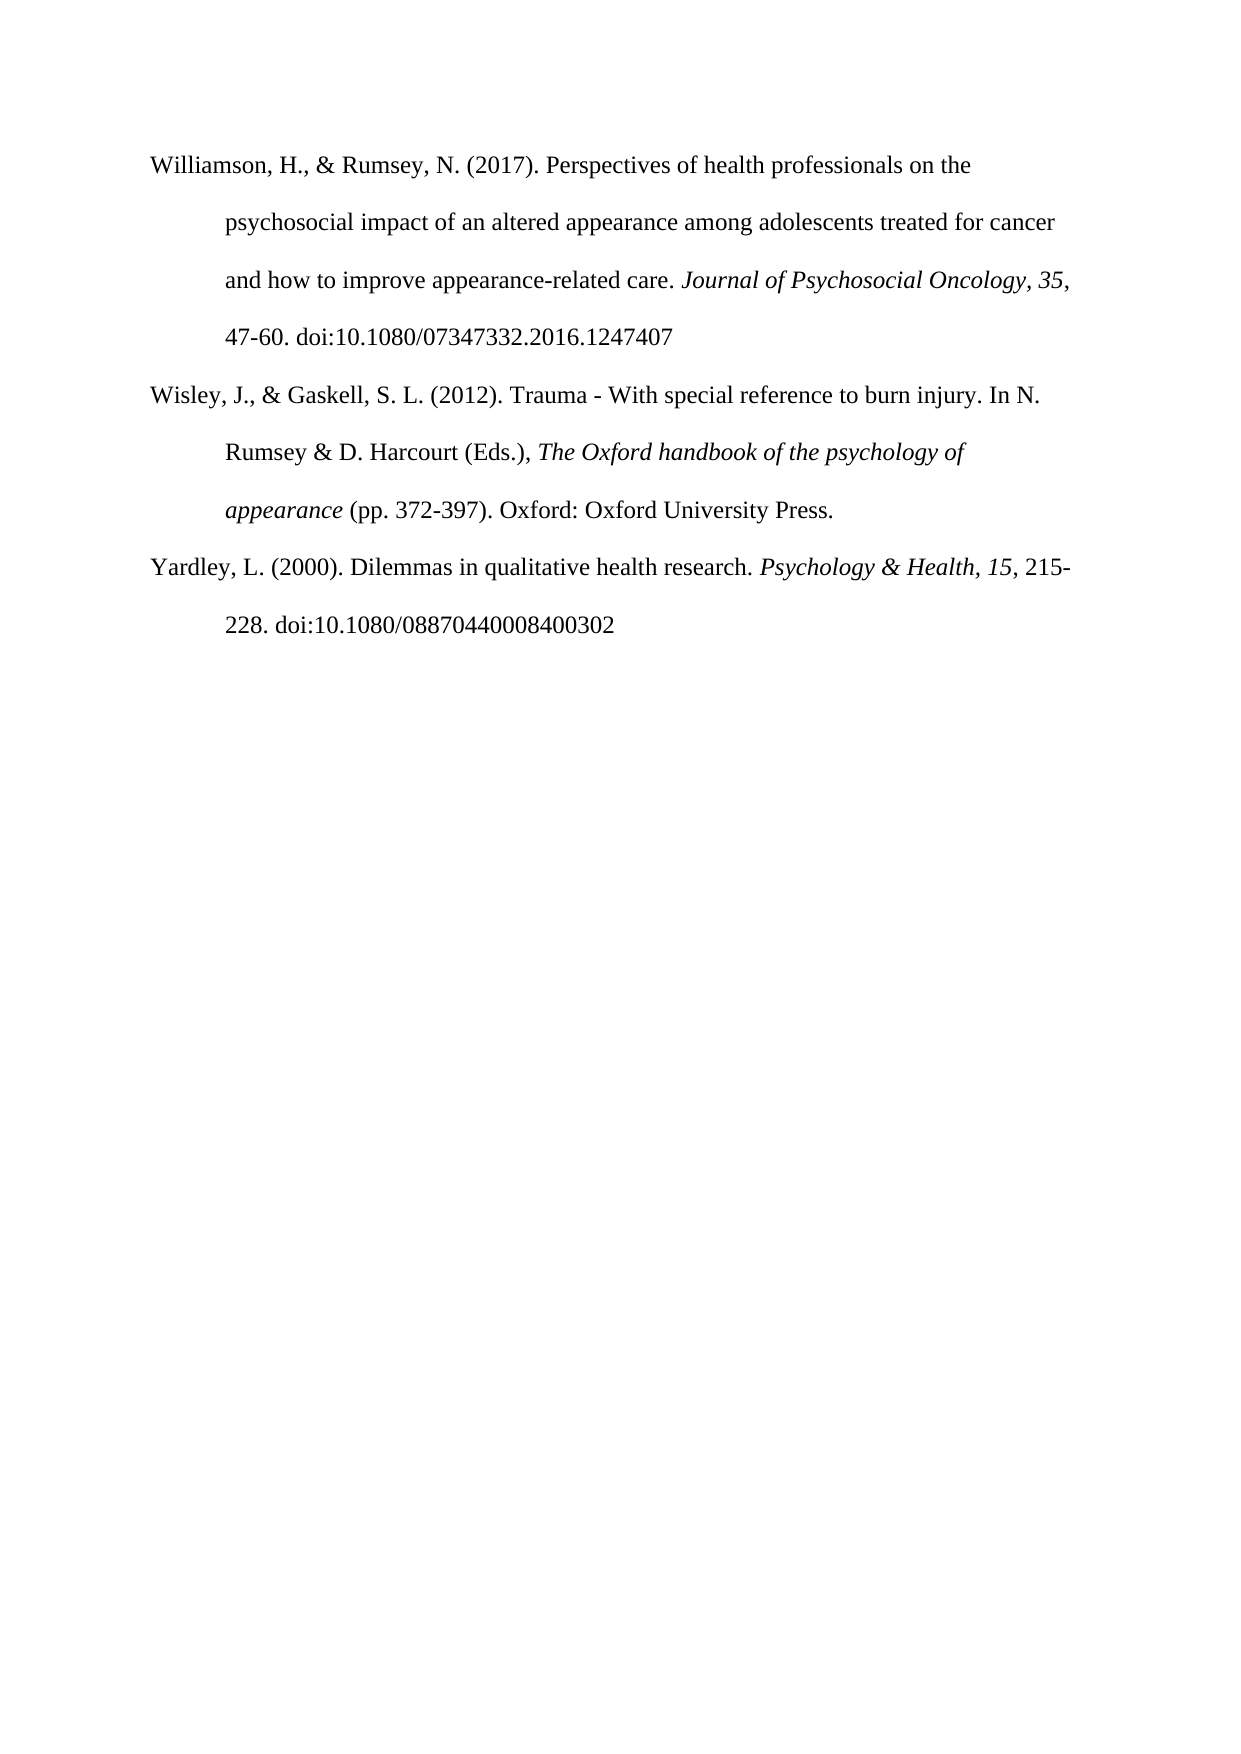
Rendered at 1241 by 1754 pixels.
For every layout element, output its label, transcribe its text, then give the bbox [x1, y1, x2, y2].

text Williamson, H., & Rumsey, N. (2017). Perspectives of health professionals on the psychosocial impact of an altered appearance among adolescents treated for cancer and how to improve appearance-related care. Journal of Psychosocial Oncology, 35, 47-60. doi:10.1080/07347332.2016.1247407 [150, 150, 1090, 351]
text Wisley, J., & Gaskell, S. L. (2012). Trauma - With special reference to burn injury. In N. Rumsey & D. Harcourt (Eds.), The Oxford handbook of the psychology of appearance (pp. 372-397). Oxford: Oxford University Press. [150, 380, 1090, 524]
text Yardley, L. (2000). Dilemmas in qualitative health research. Psychology & Health, 15, 215-228. doi:10.1080/08870440008400302 [150, 552, 1090, 639]
